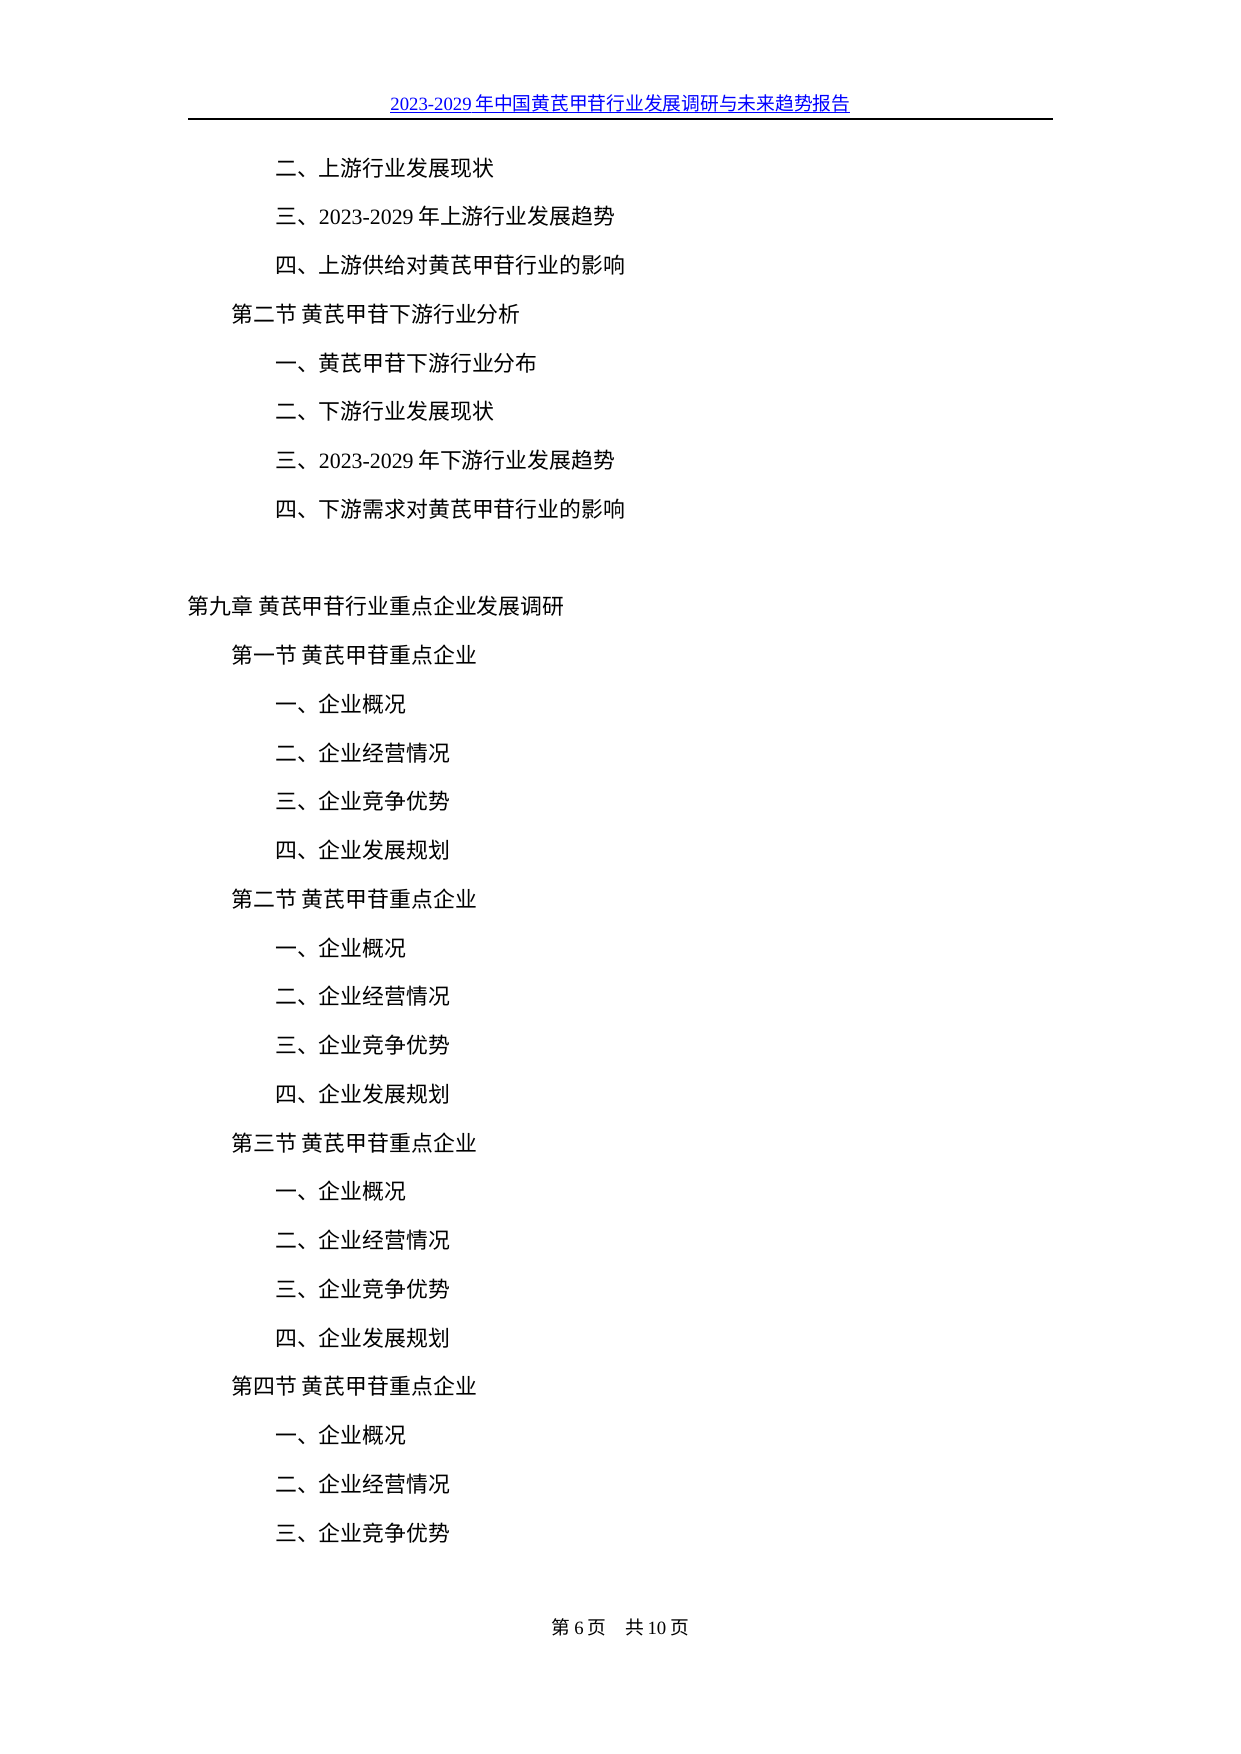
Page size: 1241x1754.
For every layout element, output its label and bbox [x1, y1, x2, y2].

text [187, 150, 1053, 1548]
